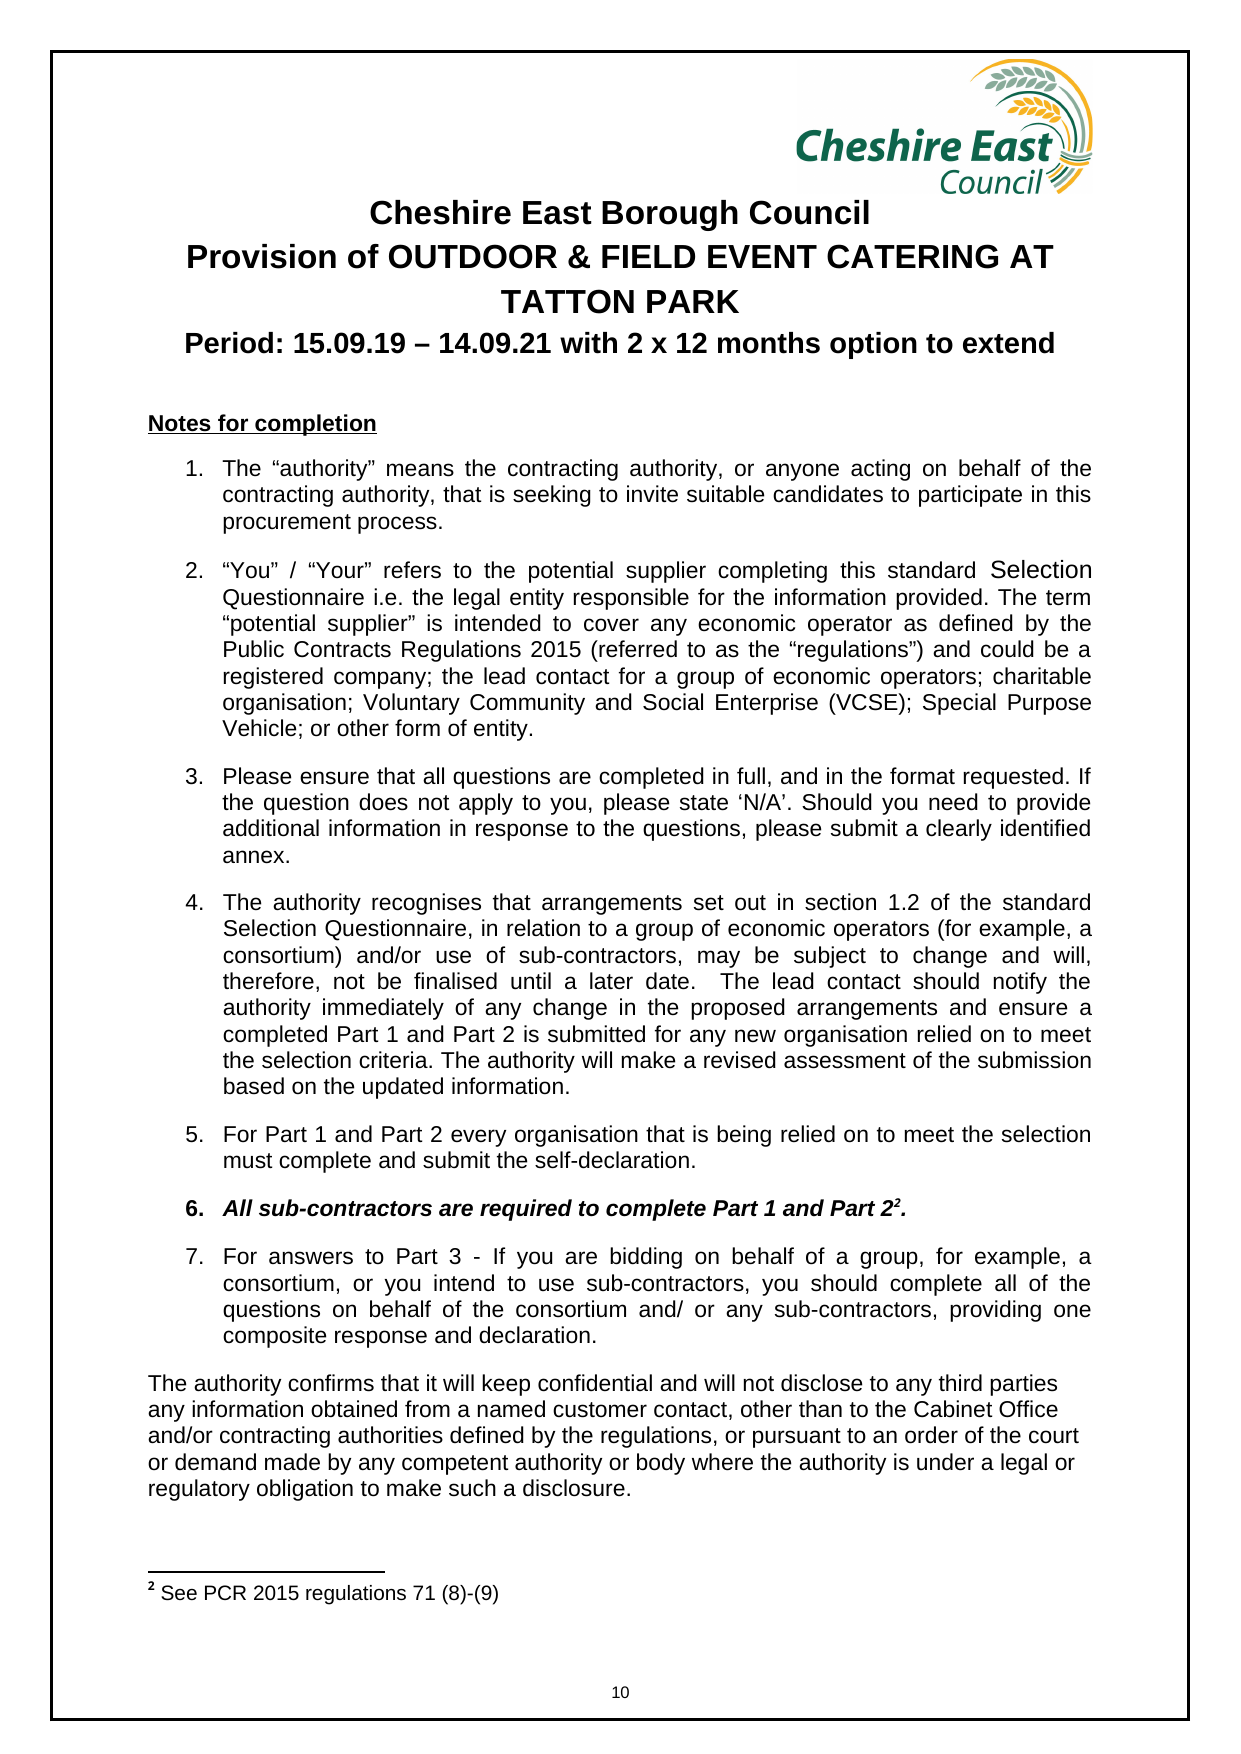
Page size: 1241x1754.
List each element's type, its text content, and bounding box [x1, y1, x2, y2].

list For answers to Part 3 - If you are bidding on behalf of a group, for example, a consortium, or you intend to use sub-contractors, you should complete all of the questions on behalf of the consortium and/ or any sub-contractors, providing one composite response and declaration. [185, 1243, 1092, 1349]
list Please ensure that all questions are completed in full, and in the format requested. If the question does not apply to you, please state ‘N/A’. Should you need to provide additional information in response to the questions, please submit a clearly identified annex. [185, 763, 1092, 868]
list The “authority” means the contracting authority, or anyone acting on behalf of the contracting authority, that is seeking to invite suitable candidates to participate in this procurement process. [185, 455, 1092, 534]
list For Part 1 and Part 2 every organisation that is being relied on to meet the selection must complete and submit the self-declaration. [185, 1121, 1092, 1173]
list All sub-contractors are required to complete Part 1 and Part 2. [185, 1194, 1092, 1222]
picture [796, 59, 1093, 194]
text Notes for completion [148, 410, 1092, 436]
text Period: 15.09.19 – 14.09.21 with 2 x 12 months option to extend [148, 326, 1092, 359]
list Provision of OUTDOOR & FIELD EVENT CATERING AT TATTON PARK [148, 238, 1092, 320]
list The authority recognises that arrangements set out in section 1.2 of the standard Selection Questionnaire, in relation to a group of economic operators (for example, a consortium) and/or use of sub-contractors, may be subject to change and will, therefore, not be finalised until a later date. The lead contact should notify the authority immediately of any change in the proposed arrangements and ensure a completed Part 1 and Part 2 is submitted for any new organisation relied on to meet the selection criteria. The authority will make a revised assessment of the submission based on the updated information. [185, 889, 1092, 1100]
list “You” / “Your” refers to the potential supplier completing this standard Selection Questionnaire i.e. the legal entity responsible for the information provided. The term “potential supplier” is intended to cover any economic operator as defined by the Public Contracts Regulations 2015 (referred to as the “regulations”) and could be a registered company; the lead contact for a group of economic operators; charitable organisation; Voluntary Community and Social Enterprise (VCSE); Special Purpose Vehicle; or other form of entity. [185, 555, 1092, 742]
text Cheshire East Borough Council [148, 193, 1092, 232]
